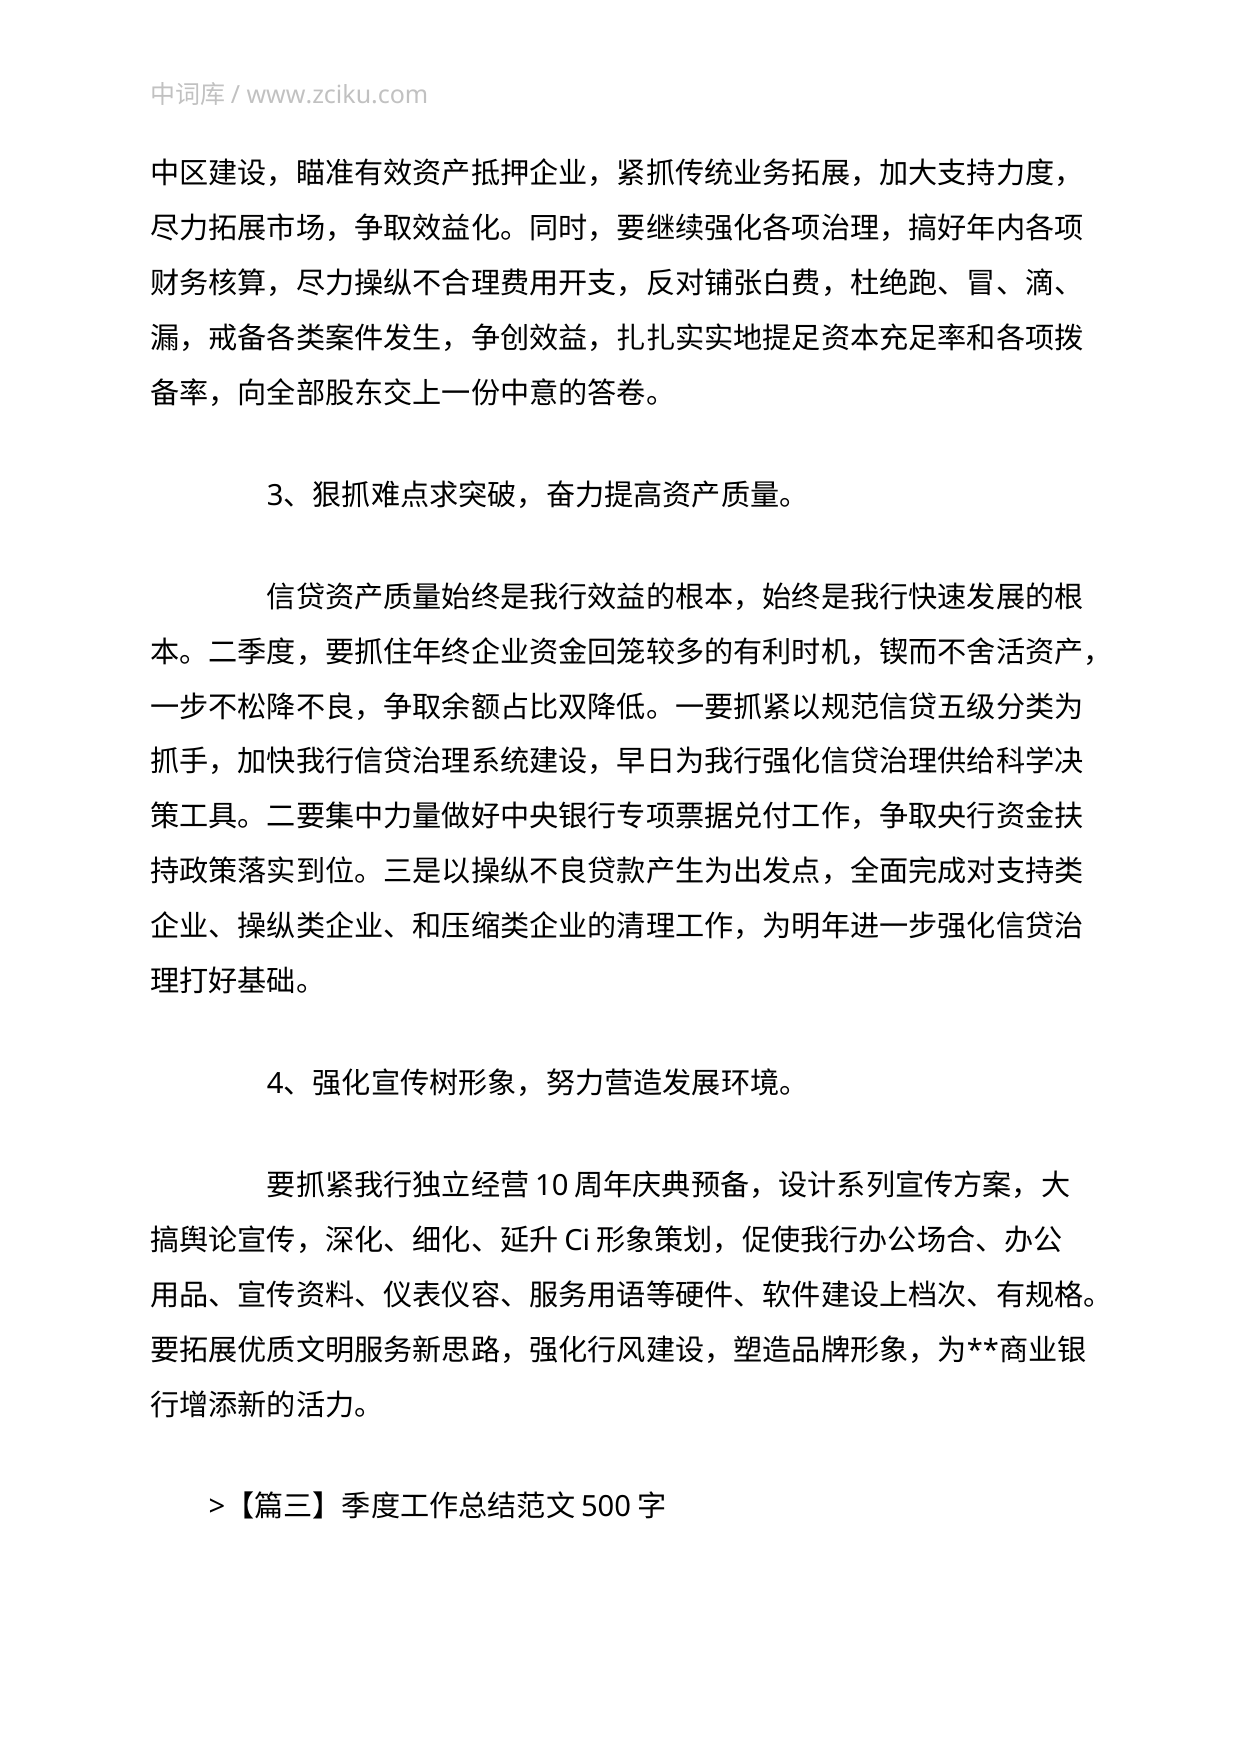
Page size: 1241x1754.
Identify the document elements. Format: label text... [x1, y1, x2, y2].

text 信贷资产质量始终是我行效益的根本，始终是我行快速发展的根本。二季度，要抓住年终企业资金回笼较多的有利时机，锲而不舍活资产，一步不松降不良，争取余额占比双降低。一要抓紧以规范信贷五级分类为抓手，加快我行信贷治理系统建设，早日为我行强化信贷治理供给科学决策工具。二要集中力量做好中央银行专项票据兑付工作，争取央行资金扶持政策落实到位。三是以操纵不良贷款产生为出发点，全面完成对支持类企业、操纵类企业、和压缩类企业的清理工作，为明年进一步强化信贷治理打好基础。 [150, 573, 1090, 1000]
text >【篇三】季度工作总结范文500字 [150, 1483, 1090, 1525]
text 要抓紧我行独立经营10周年庆典预备，设计系列宣传方案，大搞舆论宣传，深化、细化、延升Ci形象策划，促使我行办公场合、办公用品、宣传资料、仪表仪容、服务用语等硬件、软件建设上档次、有规格。要拓展优质文明服务新思路，强化行风建设，塑造品牌形象，为**商业银行增添新的活力。 [150, 1161, 1090, 1423]
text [150, 150, 1090, 412]
text 3、狠抓难点求突破，奋力提高资产质量。 [150, 471, 1090, 514]
text 4、强化宣传树形象，努力营造发展环境。 [150, 1059, 1090, 1102]
